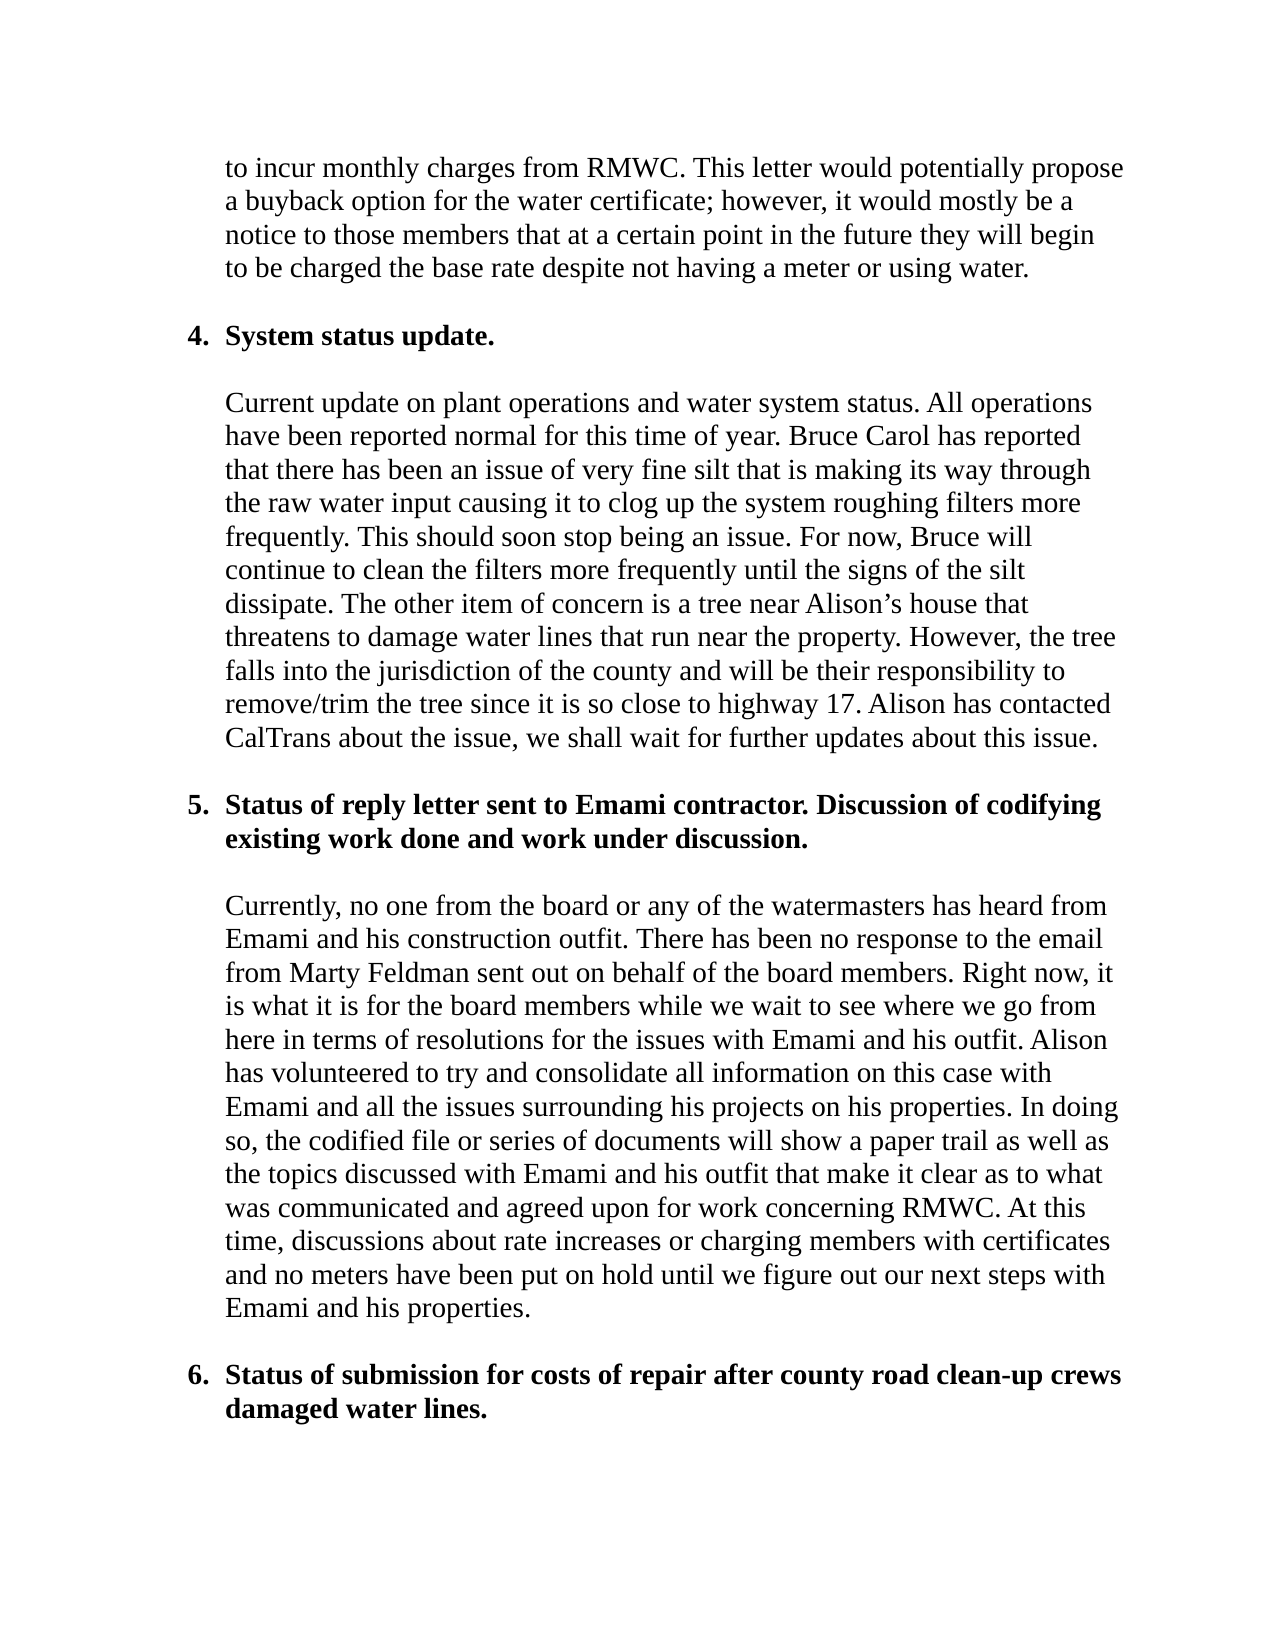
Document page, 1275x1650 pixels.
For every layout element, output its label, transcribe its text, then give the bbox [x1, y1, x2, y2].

list System status update. [187, 318, 1125, 351]
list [225, 150, 1125, 284]
list Currently, no one from the board or any of the watermasters has heard from Emami and his construction outfit. There has been no response to the email from Marty Feldman sent out on behalf of the board members. Right now, it is what it is for the board members while we wait to see where we go from here in terms of resolutions for the issues with Emami and his outfit. Alison has volunteered to try and consolidate all information on this case with Emami and all the issues surrounding his projects on his properties. In doing so, the codified file or series of documents will show a paper trail as well as the topics discussed with Emami and his outfit that make it clear as to what was communicated and agreed upon for work concerning RMWC. At this time, discussions about rate increases or charging members with certificates and no meters have been put on hold until we figure out our next steps with Emami and his properties. [225, 888, 1125, 1324]
list Status of submission for costs of repair after county road clean-up crews damaged water lines. [187, 1357, 1125, 1424]
list Current update on plant operations and water system status. All operations have been reported normal for this time of year. Bruce Carol has reported that there has been an issue of very fine silt that is making its way through the raw water input causing it to clog up the system roughing filters more frequently. This should soon stop being an issue. For now, Bruce will continue to clean the filters more frequently until the signs of the silt dissipate. The other item of concern is a tree near Alison’s house that threatens to damage water lines that run near the property. However, the tree falls into the jurisdiction of the county and will be their responsibility to remove/trim the tree since it is so close to highway 17. Alison has contacted CalTrans about the issue, we shall wait for further updates about this issue. [225, 385, 1125, 754]
list Status of reply letter sent to Emami contractor. Discussion of codifying existing work done and work under discussion. [187, 787, 1125, 854]
